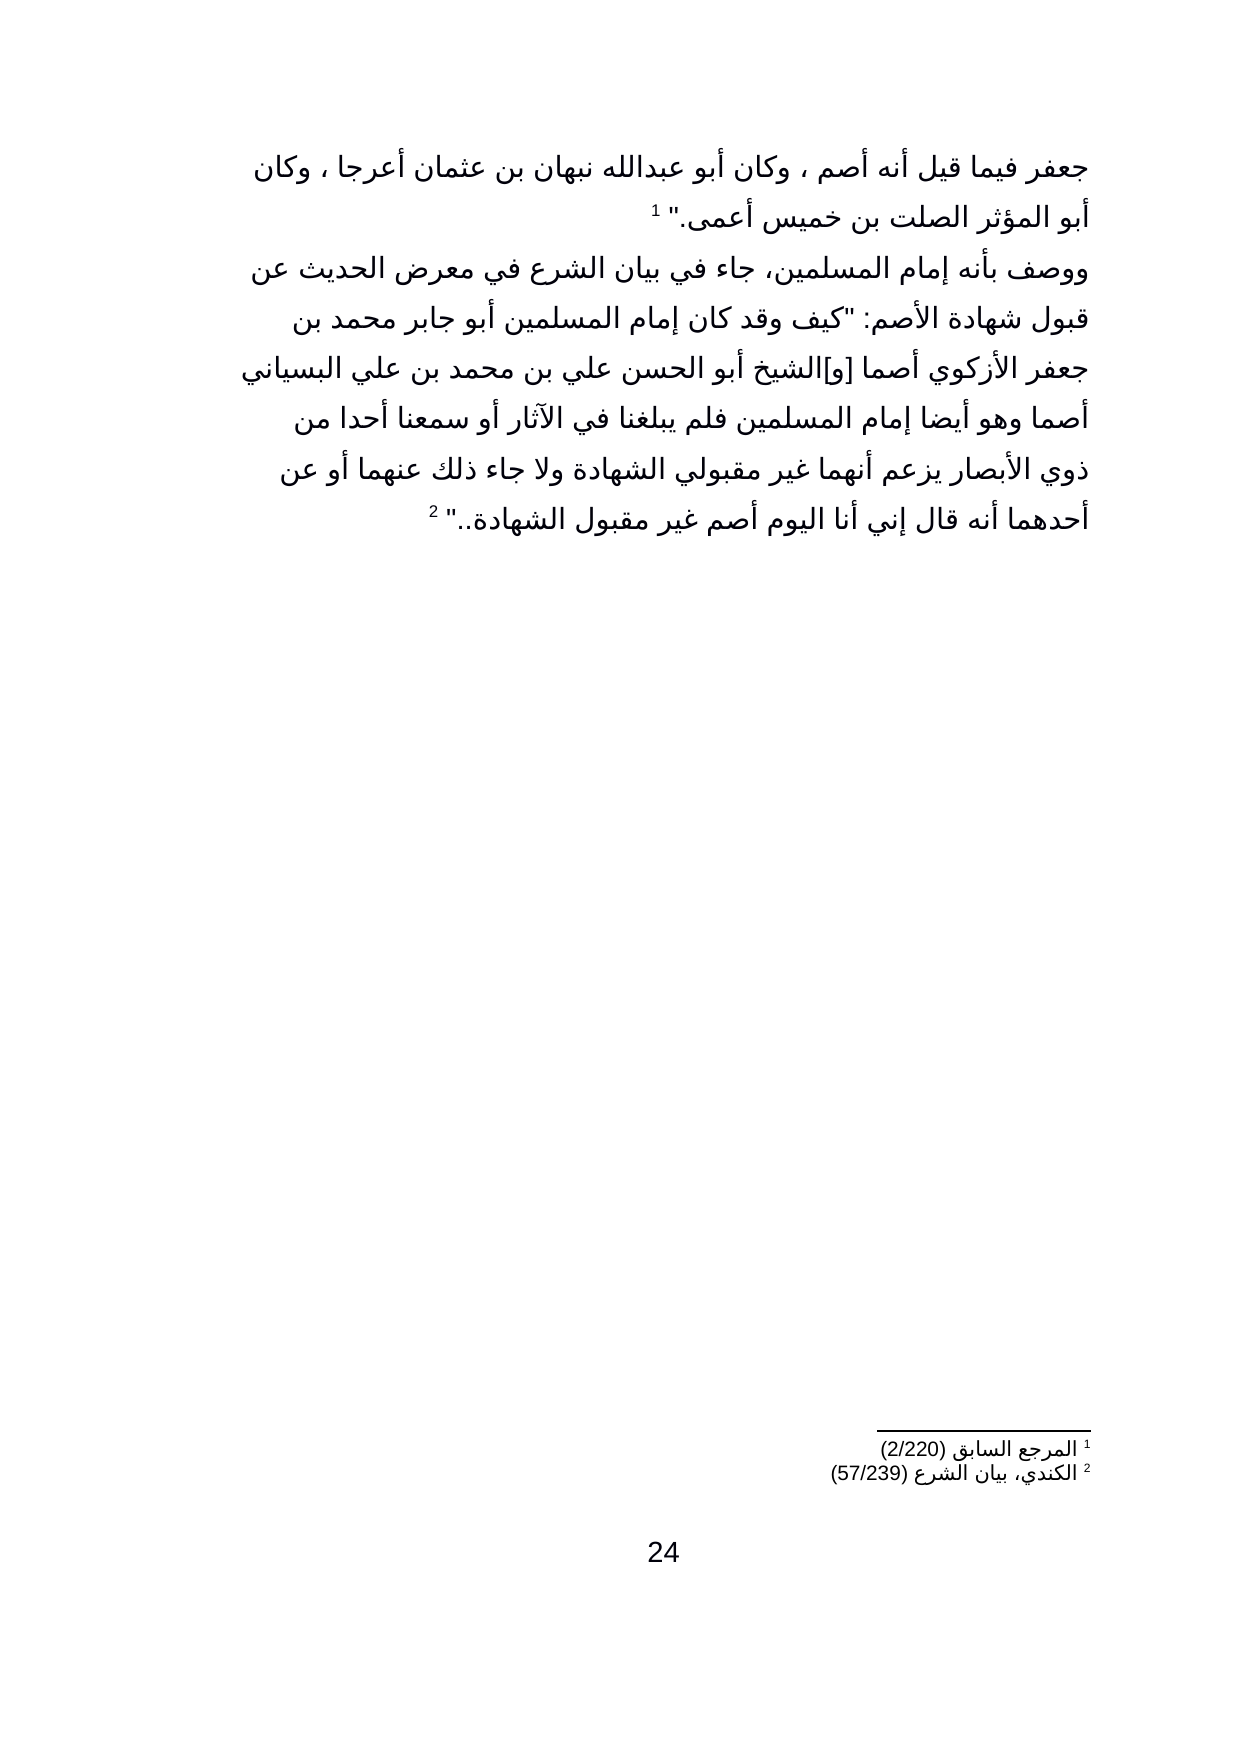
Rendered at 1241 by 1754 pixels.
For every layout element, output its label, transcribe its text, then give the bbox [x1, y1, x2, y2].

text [236, 150, 1090, 234]
text ووصف بأنه إمام المسلمين، جاء في بيان الشرع في معرض الحديث عن قبول شهادة الأصم: "كيف وقد كان إمام المسلمين أبو جابر محمد بن جعفر الأزكوي أصما [و]الشيخ أبو الحسن علي بن محمد بن علي البسياني أصما وهو أيضا إمام المسلمين فلم يبلغنا في الآثار أو سمعنا أحدا من ذوي الأبصار يزعم أنهما غير مقبولي الشهادة ولا جاء ذلك عنهما أو عن أحدهما أنه قال إني أنا اليوم أصم غير مقبول الشهادة.." [236, 251, 1090, 536]
